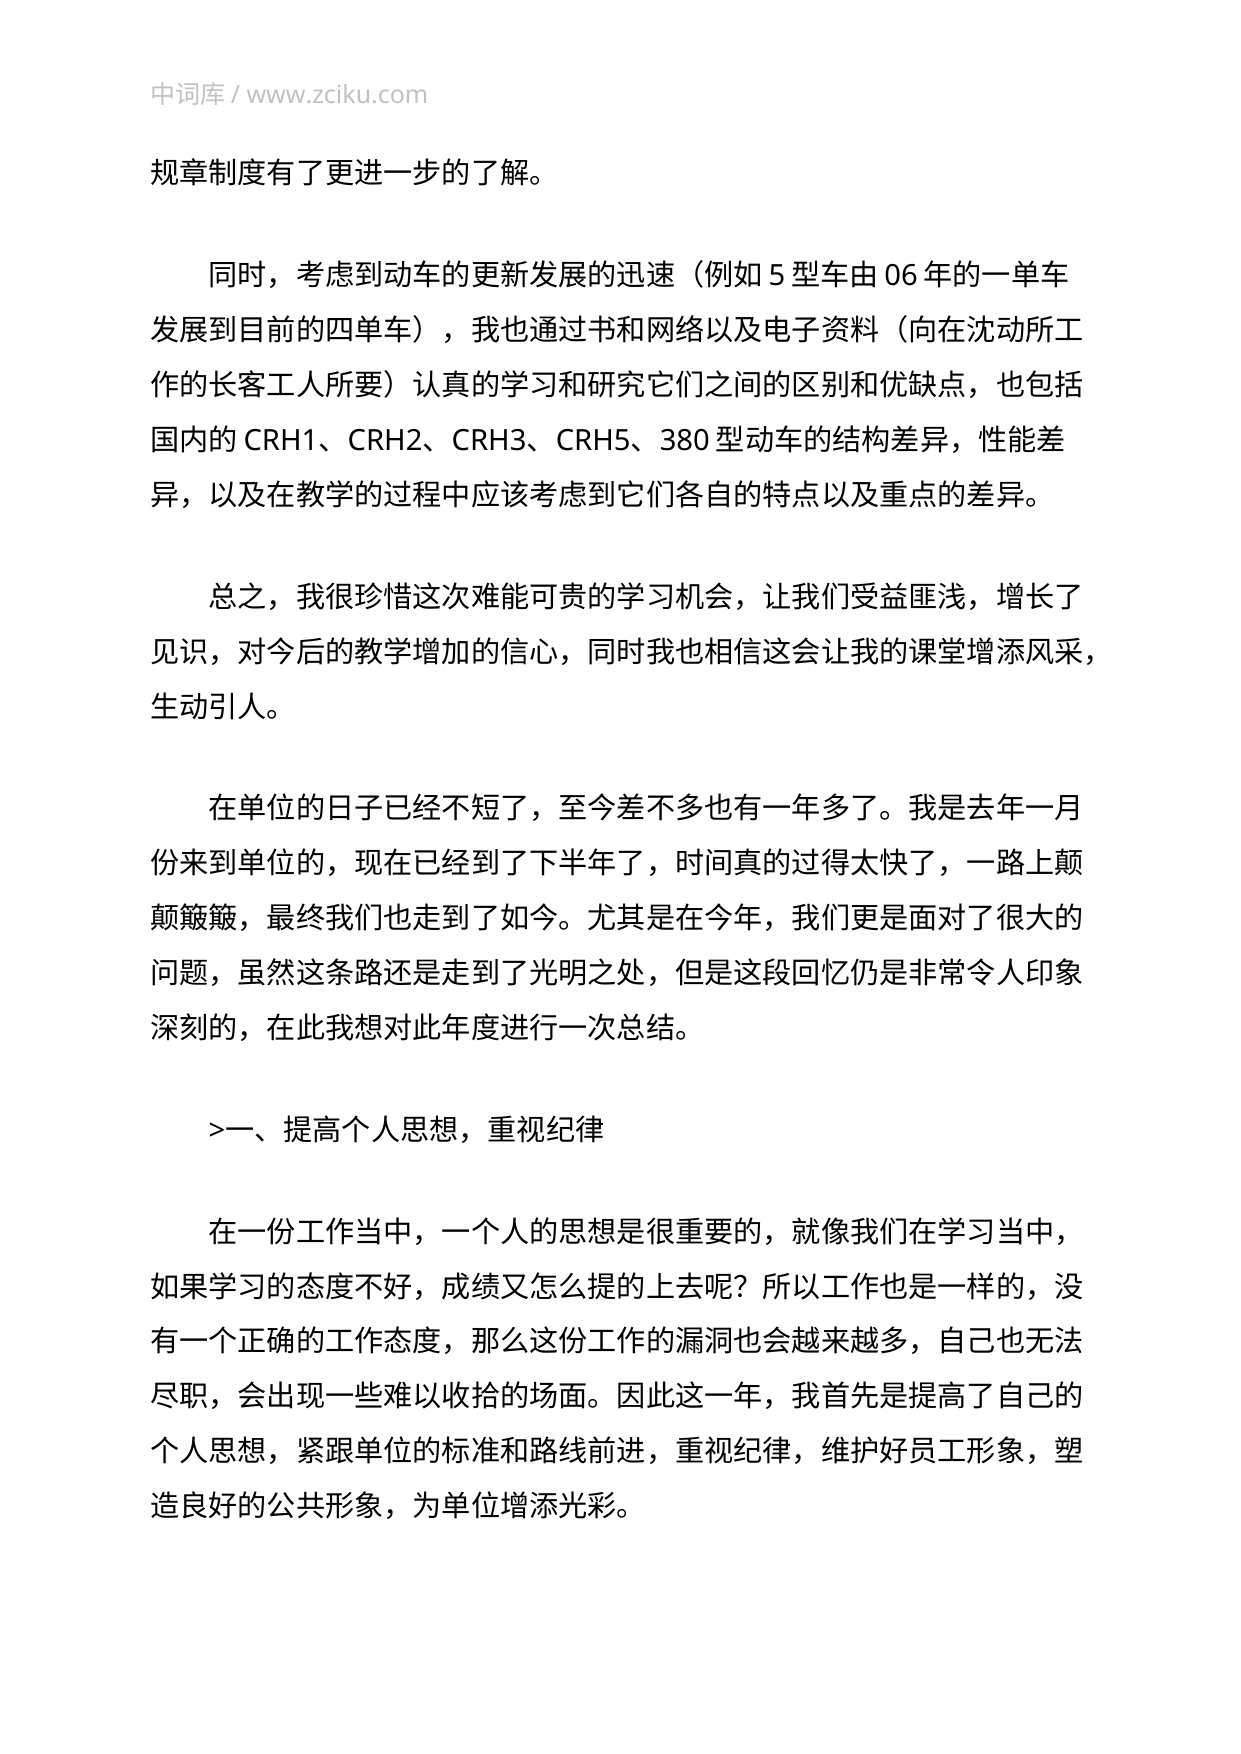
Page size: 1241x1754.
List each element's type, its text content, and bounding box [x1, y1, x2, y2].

text 总之，我很珍惜这次难能可贵的学习机会，让我们受益匪浅，增长了见识，对今后的教学增加的信心，同时我也相信这会让我的课堂增添风采，生动引人。 [150, 573, 1090, 725]
text 在单位的日子已经不短了，至今差不多也有一年多了。我是去年一月份来到单位的，现在已经到了下半年了，时间真的过得太快了，一路上颠颠簸簸，最终我们也走到了如今。尤其是在今年，我们更是面对了很大的问题，虽然这条路还是走到了光明之处，但是这段回忆仍是非常令人印象深刻的，在此我想对此年度进行一次总结。 [150, 785, 1090, 1047]
text 同时，考虑到动车的更新发展的迅速（例如5型车由06年的一单车发展到目前的四单车），我也通过书和网络以及电子资料（向在沈动所工作的长客工人所要）认真的学习和研究它们之间的区别和优缺点，也包括国内的CRH1、CRH2、CRH3、CRH5、380型动车的结构差异，性能差异，以及在教学的过程中应该考虑到它们各自的特点以及重点的差异。 [150, 252, 1090, 514]
text >一、提高个人思想，重视纪律 [150, 1106, 1090, 1149]
text 在一份工作当中，一个人的思想是很重要的，就像我们在学习当中，如果学习的态度不好，成绩又怎么提的上去呢？所以工作也是一样的，没有一个正确的工作态度，那么这份工作的漏洞也会越来越多，自己也无法尽职，会出现一些难以收拾的场面。因此这一年，我首先是提高了自己的个人思想，紧跟单位的标准和路线前进，重视纪律，维护好员工形象，塑造良好的公共形象，为单位增添光彩。 [150, 1208, 1090, 1525]
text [150, 150, 1090, 192]
